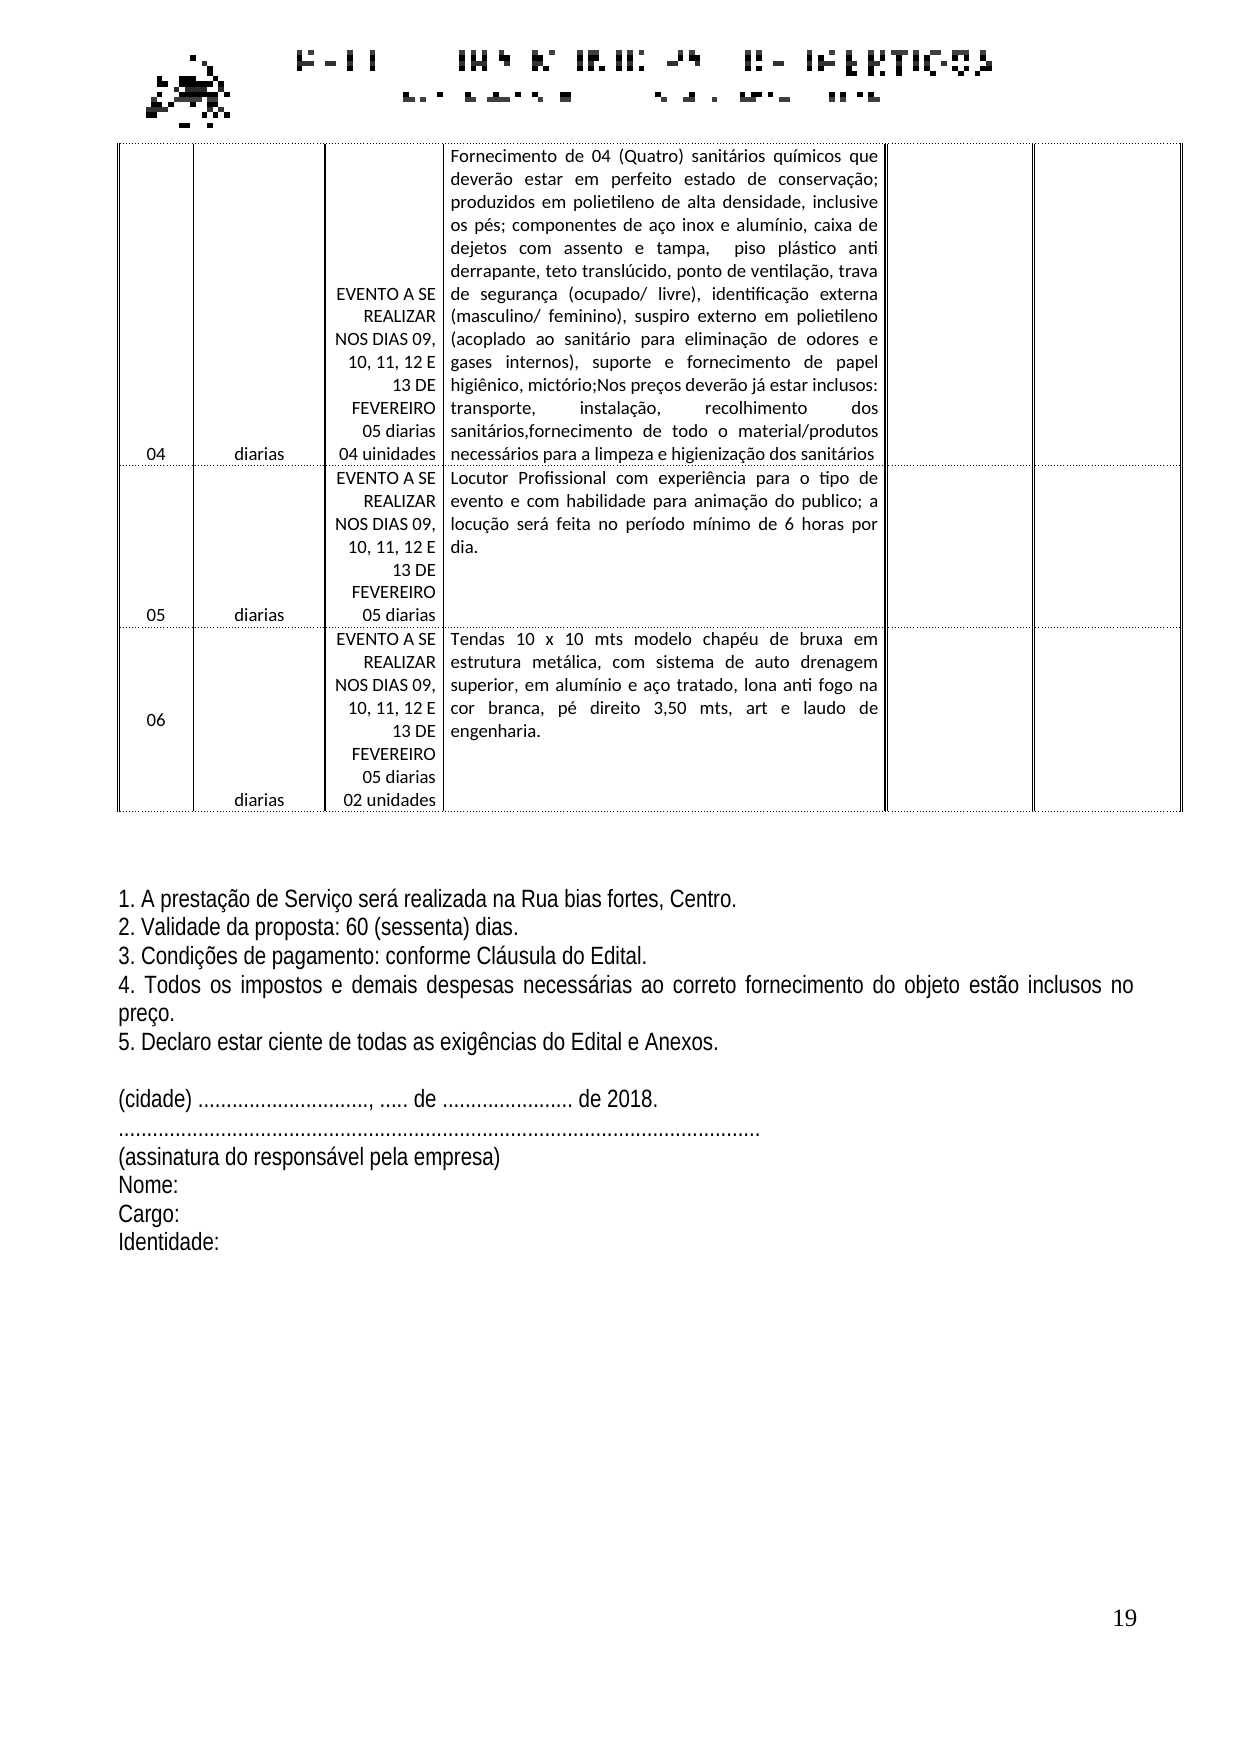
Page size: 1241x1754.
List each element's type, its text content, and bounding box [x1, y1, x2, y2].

text 1. A prestação de Serviço será realizada na Rua bias fortes, Centro. [118, 884, 1137, 912]
table_cell [888, 627, 1032, 811]
table_cell [1035, 465, 1180, 627]
text 5. Declaro estar ciente de todas as exigências do Edital e Anexos. [118, 1027, 1137, 1056]
text Cargo: [118, 1199, 1137, 1227]
table_cell Fornecimento de 04 (Quatro) sanitários químicos que deverão estar em perfeito estado de conservação; produzidos em polietileno de alta densidade, inclusive os pés; componentes de aço inox e alumínio, caixa de dejetos com assento e tampa, piso plástico anti derrapante, teto translúcido, ponto de ventilação, trava de segurança (ocupado/ livre), identificação externa (masculino/ feminino), suspiro externo em polietileno (acoplado ao sanitário para eliminação de odores e gases internos), suporte e fornecimento de papel higiênico, mictório;Nos preços deverão já estar inclusos: transporte, instalação, recolhimento dos sanitários,fornecimento de todo o material/produtos necessários para a limpeza e higienização dos sanitários [444, 144, 884, 465]
table_cell EVENTO A SE REALIZAR NOS DIAS 09, 10, 11, 12 E 13 DE FEVEREIRO 05 diarias 02 unidades [326, 627, 443, 811]
table_cell diarias [194, 144, 324, 465]
table_cell 05 [120, 465, 193, 627]
text 4. Todos os impostos e demais despesas necessárias ao correto fornecimento do objeto estão inclusos no preço. [118, 969, 1137, 1027]
text ................................................................................................................. [118, 1113, 1137, 1141]
text 2. Validade da proposta: 60 (sessenta) dias. [118, 912, 1137, 941]
table_cell Tendas 10 x 10 mts modelo chapéu de bruxa em estrutura metálica, com sistema de auto drenagem superior, em alumínio e aço tratado, lona anti fogo na cor branca, pé direito 3,50 mts, art e laudo de engenharia. [444, 627, 884, 811]
table_cell Locutor Profissional com experiência para o tipo de evento e com habilidade para animação do publico; a locução será feita no período mínimo de 6 horas por dia. [444, 465, 884, 627]
table_cell [1034, 143, 1180, 465]
table_cell EVENTO A SE REALIZAR NOS DIAS 09, 10, 11, 12 E 13 DE FEVEREIRO 05 diarias [326, 465, 443, 627]
table_cell diarias [194, 465, 324, 627]
text Nome: [118, 1170, 1137, 1199]
table_cell [888, 143, 1032, 465]
table_cell diarias [194, 627, 324, 811]
table_cell 06 [120, 627, 193, 811]
table_cell [888, 465, 1032, 627]
text Identidade: [118, 1227, 1137, 1256]
text 3. Condições de pagamento: conforme Cláusula do Edital. [118, 941, 1137, 969]
text (cidade) .............................., ..... de ....................... de 2018. [118, 1084, 1137, 1113]
table_cell [1035, 627, 1180, 811]
table_cell EVENTO A SE REALIZAR NOS DIAS 09, 10, 11, 12 E 13 DE FEVEREIRO 05 diarias 04 uinidades [326, 144, 443, 465]
text (assinatura do responsável pela empresa) [118, 1141, 1137, 1170]
table_cell 04 [120, 144, 193, 465]
